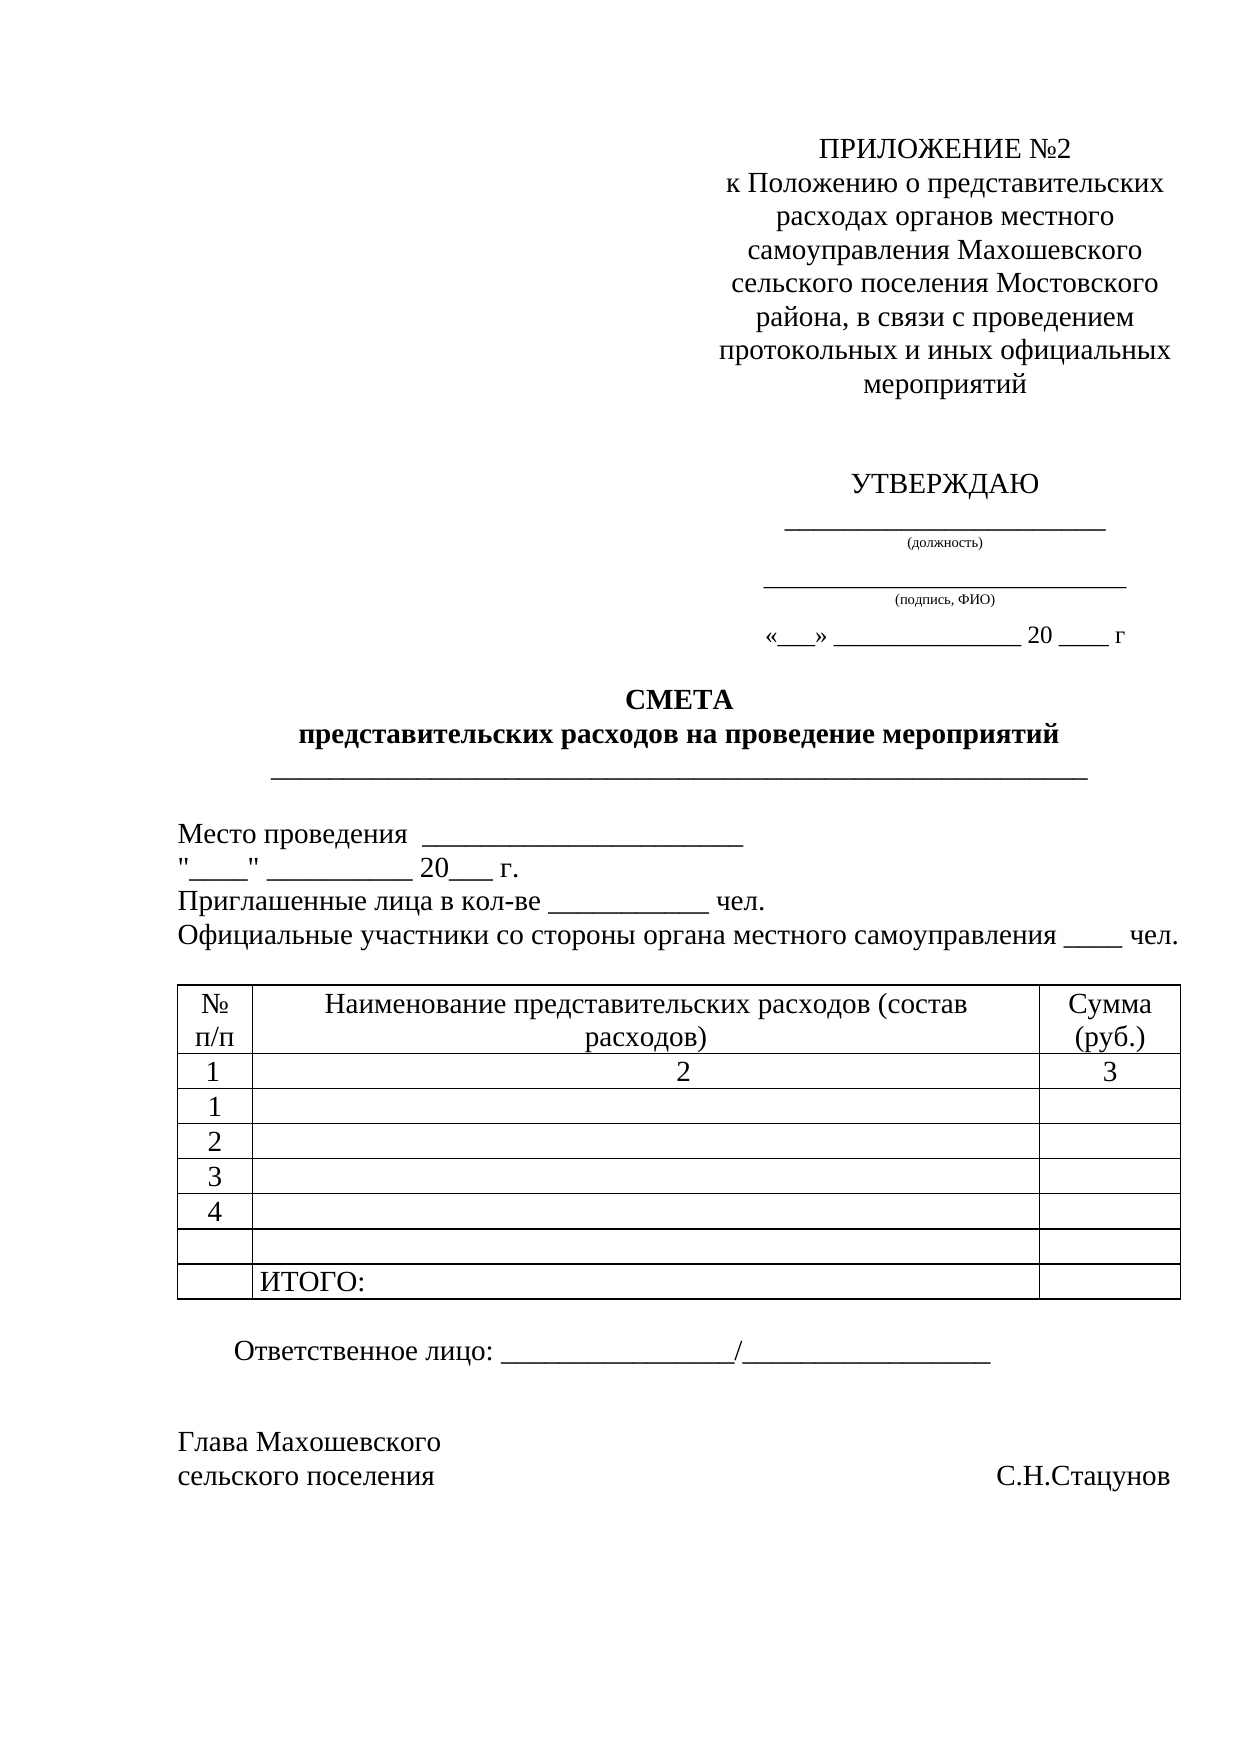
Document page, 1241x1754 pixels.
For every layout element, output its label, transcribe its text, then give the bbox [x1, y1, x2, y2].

text ПРИЛОЖЕНИЕ №2 [709, 131, 1181, 165]
text к Положению о представительских [709, 165, 1181, 198]
text _____________________________ [709, 562, 1181, 591]
text ________________________________________________________ [177, 749, 1181, 783]
table_cell [253, 1230, 1039, 1263]
text Глава Махошевского [177, 1424, 1181, 1458]
text УТВЕРЖДАЮ [709, 467, 1181, 500]
text Официальные участники со стороны органа местного самоуправления ____ чел. [177, 917, 1181, 951]
table_cell 1 [178, 1054, 252, 1087]
text «___» _______________ 20 ____ г [709, 620, 1181, 649]
table_cell [178, 1265, 252, 1298]
table_cell [253, 1124, 1039, 1158]
table_cell [1040, 1265, 1180, 1298]
table_cell 3 [178, 1159, 252, 1193]
table_cell [1040, 1124, 1180, 1158]
text сельского поселения С.Н.Стацунов [177, 1458, 1181, 1491]
table_cell 4 [178, 1194, 252, 1228]
table_header Сумма (руб.) [1040, 986, 1180, 1053]
table_cell [1040, 1159, 1180, 1193]
table_cell [253, 1159, 1039, 1193]
text Место проведения ______________________ [177, 816, 1181, 850]
text (должность) [709, 534, 1181, 562]
table_cell [1040, 1194, 1180, 1228]
table_cell 1 [178, 1089, 252, 1122]
table_cell 2 [253, 1054, 1039, 1087]
table_cell 2 [178, 1124, 252, 1158]
table_cell [253, 1089, 1039, 1122]
table_cell [1040, 1089, 1180, 1122]
text (подпись, ФИО) [709, 591, 1181, 620]
text "____" __________ 20___ г. [177, 850, 1181, 883]
text представительских расходов на проведение мероприятий [177, 716, 1181, 749]
text Ответственное лицо: ________________/_________________ [177, 1333, 1181, 1367]
table_cell ИТОГО: [253, 1265, 1039, 1298]
text ______________________ [709, 500, 1181, 534]
text СМЕТА [177, 682, 1181, 716]
text Приглашенные лица в кол-ве ___________ чел. [177, 883, 1181, 917]
table_header № п/п [178, 986, 252, 1053]
text расходах органов местного самоуправления Махошевского сельского поселения Мостовского района, в связи с проведением протокольных и иных официальных мероприятий [709, 198, 1181, 399]
table_cell [1040, 1230, 1180, 1263]
table_cell [253, 1194, 1039, 1228]
table_cell [178, 1230, 252, 1263]
table_cell 3 [1040, 1054, 1180, 1087]
table_header Наименование представительских расходов (состав расходов) [253, 986, 1039, 1053]
